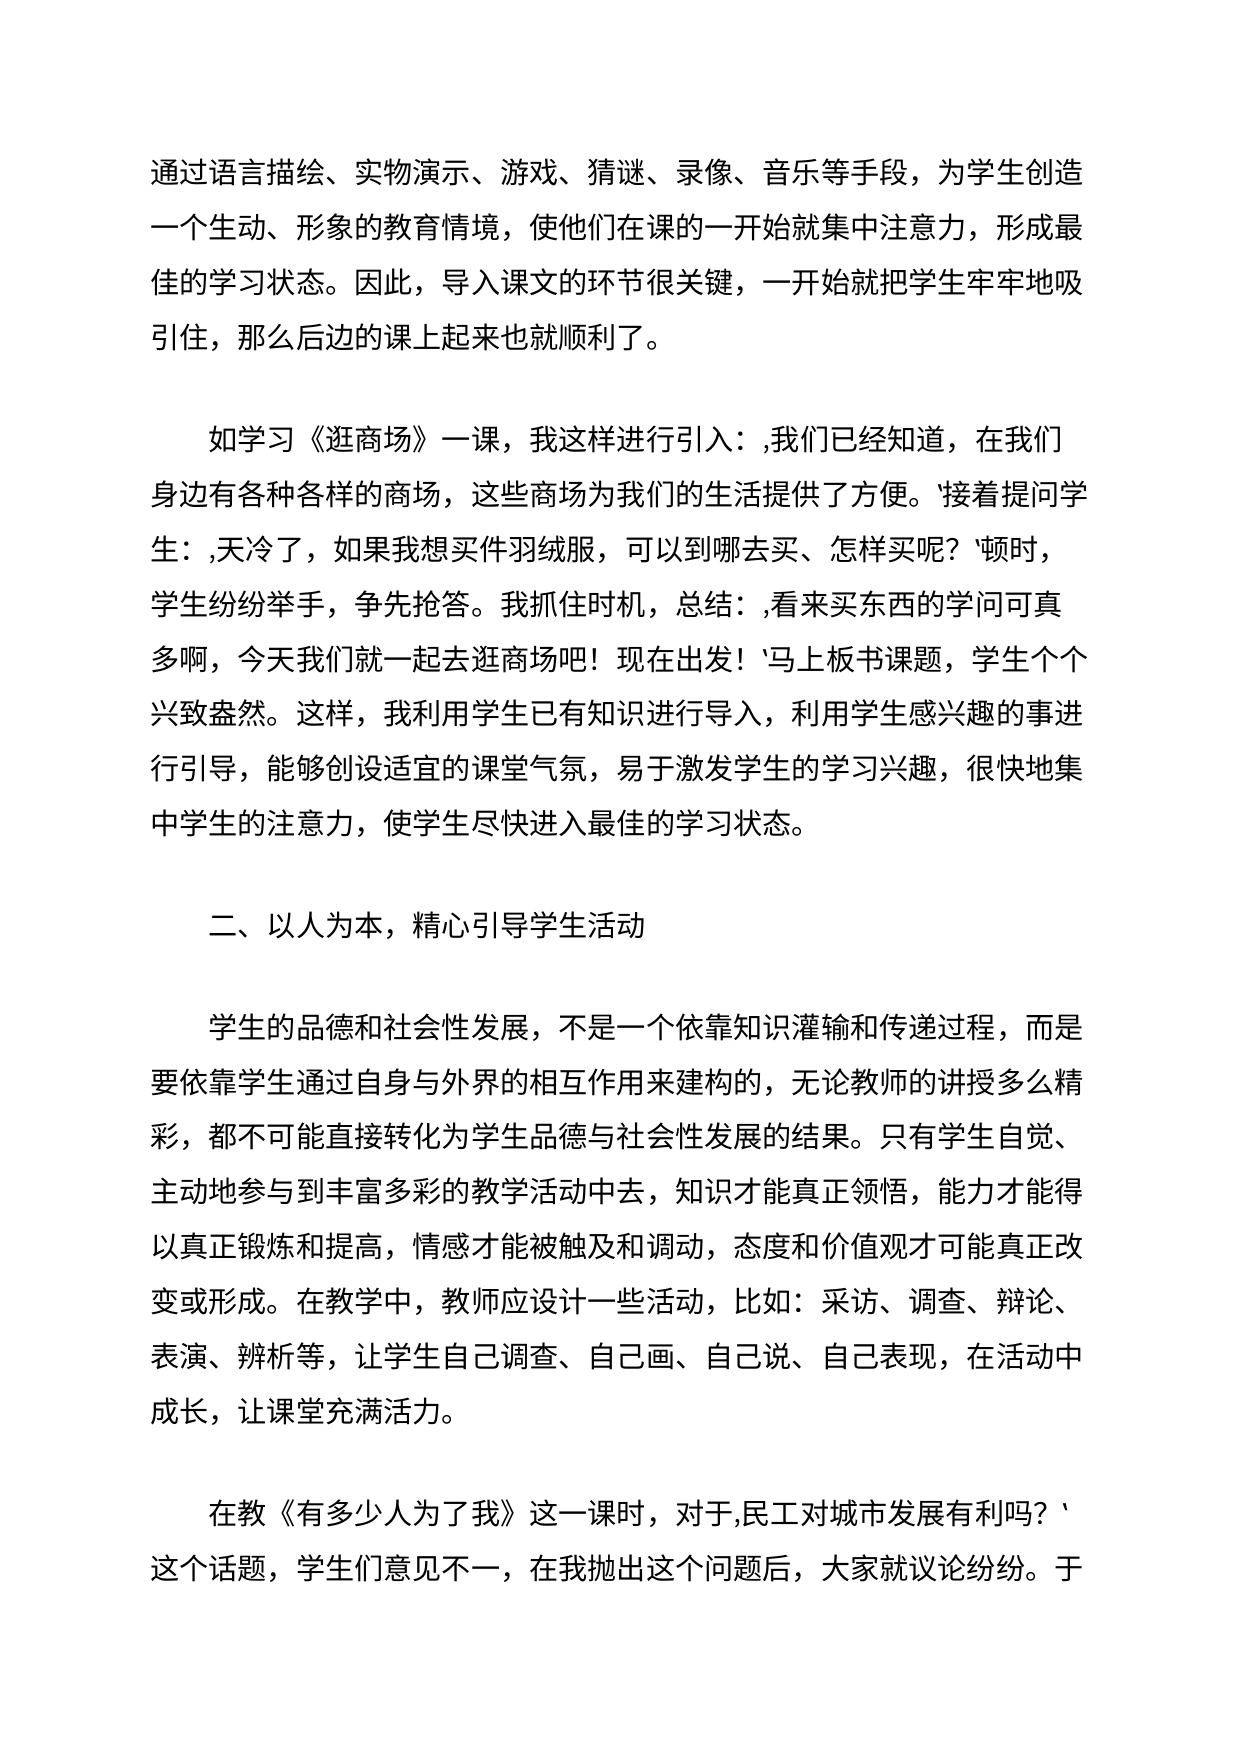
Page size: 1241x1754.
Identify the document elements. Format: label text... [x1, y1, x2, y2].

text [150, 1490, 1090, 1587]
text 如学习《逛商场》一课，我这样进行引入：‚我们已经知道，在我们身边有各种各样的商场，这些商场为我们的生活提供了方便。‛接着提问学生：‚天冷了，如果我想买件羽绒服，可以到哪去买、怎样买呢？‛顿时，学生纷纷举手，争先抢答。我抓住时机，总结：‚看来买东西的学问可真多啊，今天我们就一起去逛商场吧！现在出发！‛马上板书课题，学生个个兴致盎然。这样，我利用学生已有知识进行导入，利用学生感兴趣的事进行引导，能够创设适宜的课堂气氛，易于激发学生的学习兴趣，很快地集中学生的注意力，使学生尽快进入最佳的学习状态。 [150, 416, 1090, 843]
text 二、以人为本，精心引导学生活动 [150, 902, 1090, 945]
text 学生的品德和社会性发展，不是一个依靠知识灌输和传递过程，而是要依靠学生通过自身与外界的相互作用来建构的，无论教师的讲授多么精彩，都不可能直接转化为学生品德与社会性发展的结果。只有学生自觉、主动地参与到丰富多彩的教学活动中去，知识才能真正领悟，能力才能得以真正锻炼和提高，情感才能被触及和调动，态度和价值观才可能真正改变或形成。在教学中，教师应设计一些活动，比如：采访、调查、辩论、表演、辨析等，让学生自己调查、自己画、自己说、自己表现，在活动中成长，让课堂充满活力。 [150, 1004, 1090, 1431]
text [150, 150, 1090, 357]
